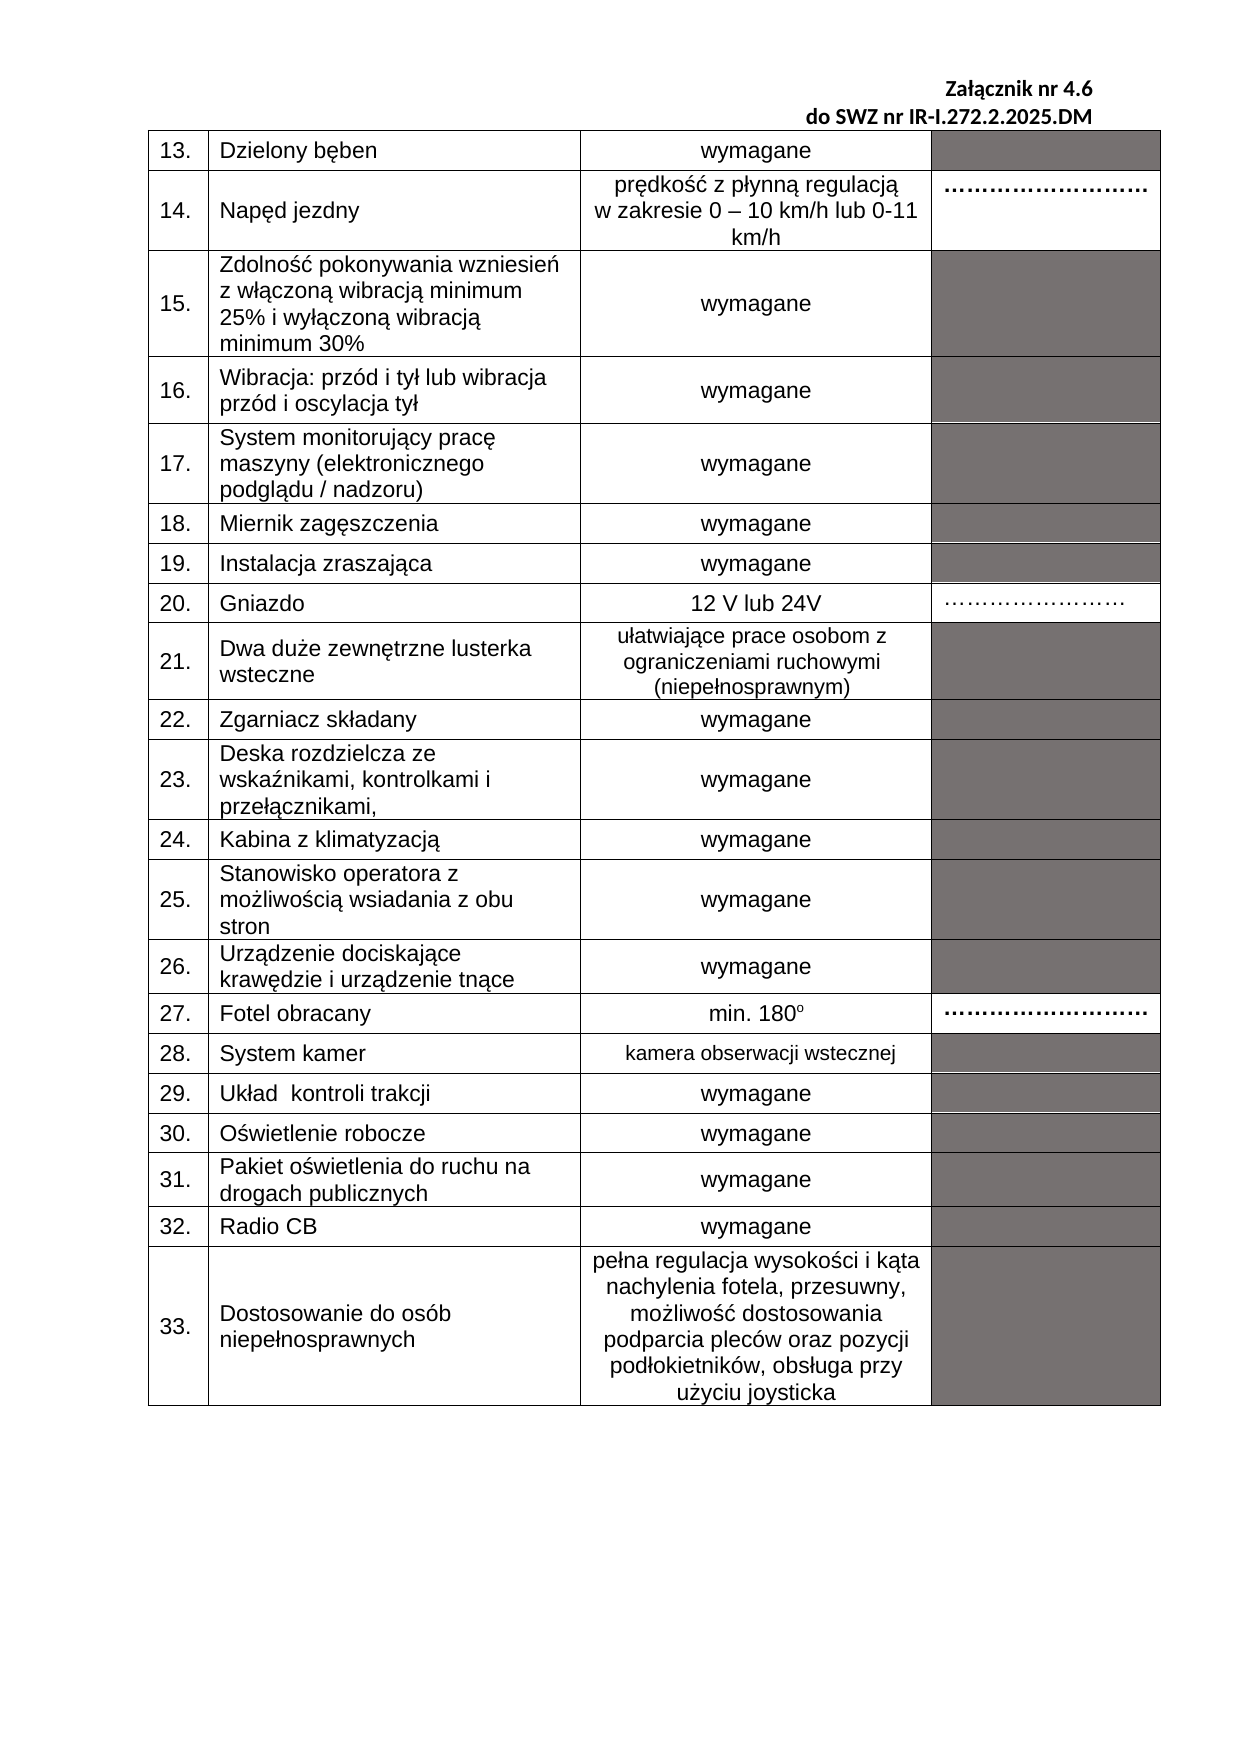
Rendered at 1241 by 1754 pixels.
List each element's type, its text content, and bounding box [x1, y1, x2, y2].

table_cell [149, 131, 208, 170]
table_cell wymagane [581, 940, 931, 993]
table_cell Wibracja: przód i tył lub wibracja przód i oscylacja tył [209, 357, 580, 422]
table_cell [149, 740, 208, 819]
table_cell [149, 251, 208, 356]
table_cell min. 180o [581, 994, 931, 1033]
table_cell [932, 357, 1160, 422]
table_cell Oświetlenie robocze [209, 1114, 580, 1152]
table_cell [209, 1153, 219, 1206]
table_cell [932, 1247, 1160, 1405]
table_cell [932, 544, 1160, 582]
table_cell wymagane [581, 357, 931, 422]
table_cell [149, 1114, 208, 1152]
table_cell [932, 251, 1160, 356]
table_cell [932, 860, 1160, 939]
table_cell [149, 584, 208, 622]
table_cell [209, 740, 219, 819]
table_cell wymagane [581, 1153, 931, 1206]
table_cell Urządzenie dociskające krawędzie i urządzenie tnące [461, 940, 580, 993]
table_cell pełna regulacja wysokości i kąta nachylenia fotela, przesuwny, możliwość dostosowania podparcia pleców oraz pozycji podłokietników, obsługa przy użyciu joysticka [581, 1247, 931, 1405]
table_cell [932, 1074, 1160, 1112]
table_cell Dzielony bęben [209, 131, 580, 170]
table_cell [149, 820, 208, 859]
table_cell Zdolność pokonywania wzniesień z włączoną wibracją minimum 25% i wyłączoną wibracją minimum 30% [209, 251, 580, 356]
table_cell [149, 994, 208, 1033]
table_cell System monitorujący pracę maszyny (elektronicznego podglądu / nadzoru) [209, 424, 580, 503]
table_cell Radio CB [209, 1207, 580, 1246]
table_cell [149, 357, 208, 422]
table_cell [932, 1114, 1160, 1152]
table_cell [149, 1034, 208, 1072]
table_cell [932, 623, 1160, 699]
table_cell [932, 820, 1160, 859]
table_cell wymagane [581, 700, 931, 739]
table_cell …………………… [932, 584, 1160, 622]
table_cell wymagane [581, 740, 931, 819]
table_cell [149, 544, 208, 582]
table_cell [149, 1247, 208, 1405]
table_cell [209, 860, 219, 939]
table_cell wymagane [581, 251, 931, 356]
table_cell [932, 1153, 1160, 1206]
table_cell kamera obserwacji wstecznej [581, 1034, 931, 1072]
table_cell [932, 1034, 1160, 1072]
table_cell Napęd jezdny [209, 171, 580, 250]
table_cell [149, 504, 208, 542]
table_cell [149, 940, 208, 993]
table_cell [149, 700, 208, 739]
table_cell ułatwiające prace osobom z ograniczeniami ruchowymi (niepełnosprawnym) [581, 623, 931, 699]
table_cell Dwa duże zewnętrzne lusterka wsteczne [209, 623, 580, 699]
table_cell [149, 860, 208, 939]
table_cell Instalacja zraszająca [209, 544, 580, 582]
table_cell [149, 1074, 208, 1112]
table_cell Stanowisko operatora z możliwością wsiadania z obu stron [270, 860, 580, 939]
table_cell [932, 131, 1160, 170]
table_cell [932, 504, 1160, 542]
table_cell [932, 700, 1160, 739]
table_cell Fotel obracany [209, 994, 580, 1033]
table_cell [149, 1153, 208, 1206]
table_cell wymagane [581, 504, 931, 542]
table_cell Gniazdo [209, 584, 580, 622]
table_cell Miernik zagęszczenia [209, 504, 580, 542]
table_cell Kabina z klimatyzacją [209, 820, 580, 859]
table_cell wymagane [581, 1074, 931, 1112]
table_cell wymagane [581, 424, 931, 503]
table_cell [932, 740, 1160, 819]
table_cell wymagane [581, 1207, 931, 1246]
table_cell [149, 171, 208, 250]
table_cell Zgarniacz składany [209, 700, 580, 739]
table_cell ……………………… [932, 994, 1160, 1033]
table_cell [932, 940, 1160, 993]
table_cell Deska rozdzielcza ze wskaźnikami, kontrolkami i przełącznikami, [377, 740, 580, 819]
table_cell wymagane [581, 1114, 931, 1152]
table_cell [932, 1207, 1160, 1246]
table_cell wymagane [581, 544, 931, 582]
table_cell [149, 623, 208, 699]
table_cell 12 V lub 24V [581, 584, 931, 622]
table_cell ……………………… [932, 171, 1160, 250]
table_cell [932, 424, 1160, 503]
table_cell [149, 1207, 208, 1246]
table_cell wymagane [581, 860, 931, 939]
table_cell prędkość z płynną regulacją w zakresie 0 – 10 km/h lub 0-11 km/h [581, 171, 931, 250]
table_cell wymagane [581, 131, 931, 170]
table_cell Układ kontroli trakcji [209, 1074, 580, 1112]
table_cell System kamer [209, 1034, 580, 1072]
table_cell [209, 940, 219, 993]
table_cell Pakiet oświetlenia do ruchu na drogach publicznych [428, 1153, 580, 1206]
table_cell wymagane [581, 820, 931, 859]
table_cell Dostosowanie do osób niepełnosprawnych [209, 1247, 580, 1405]
table_cell [149, 424, 208, 503]
